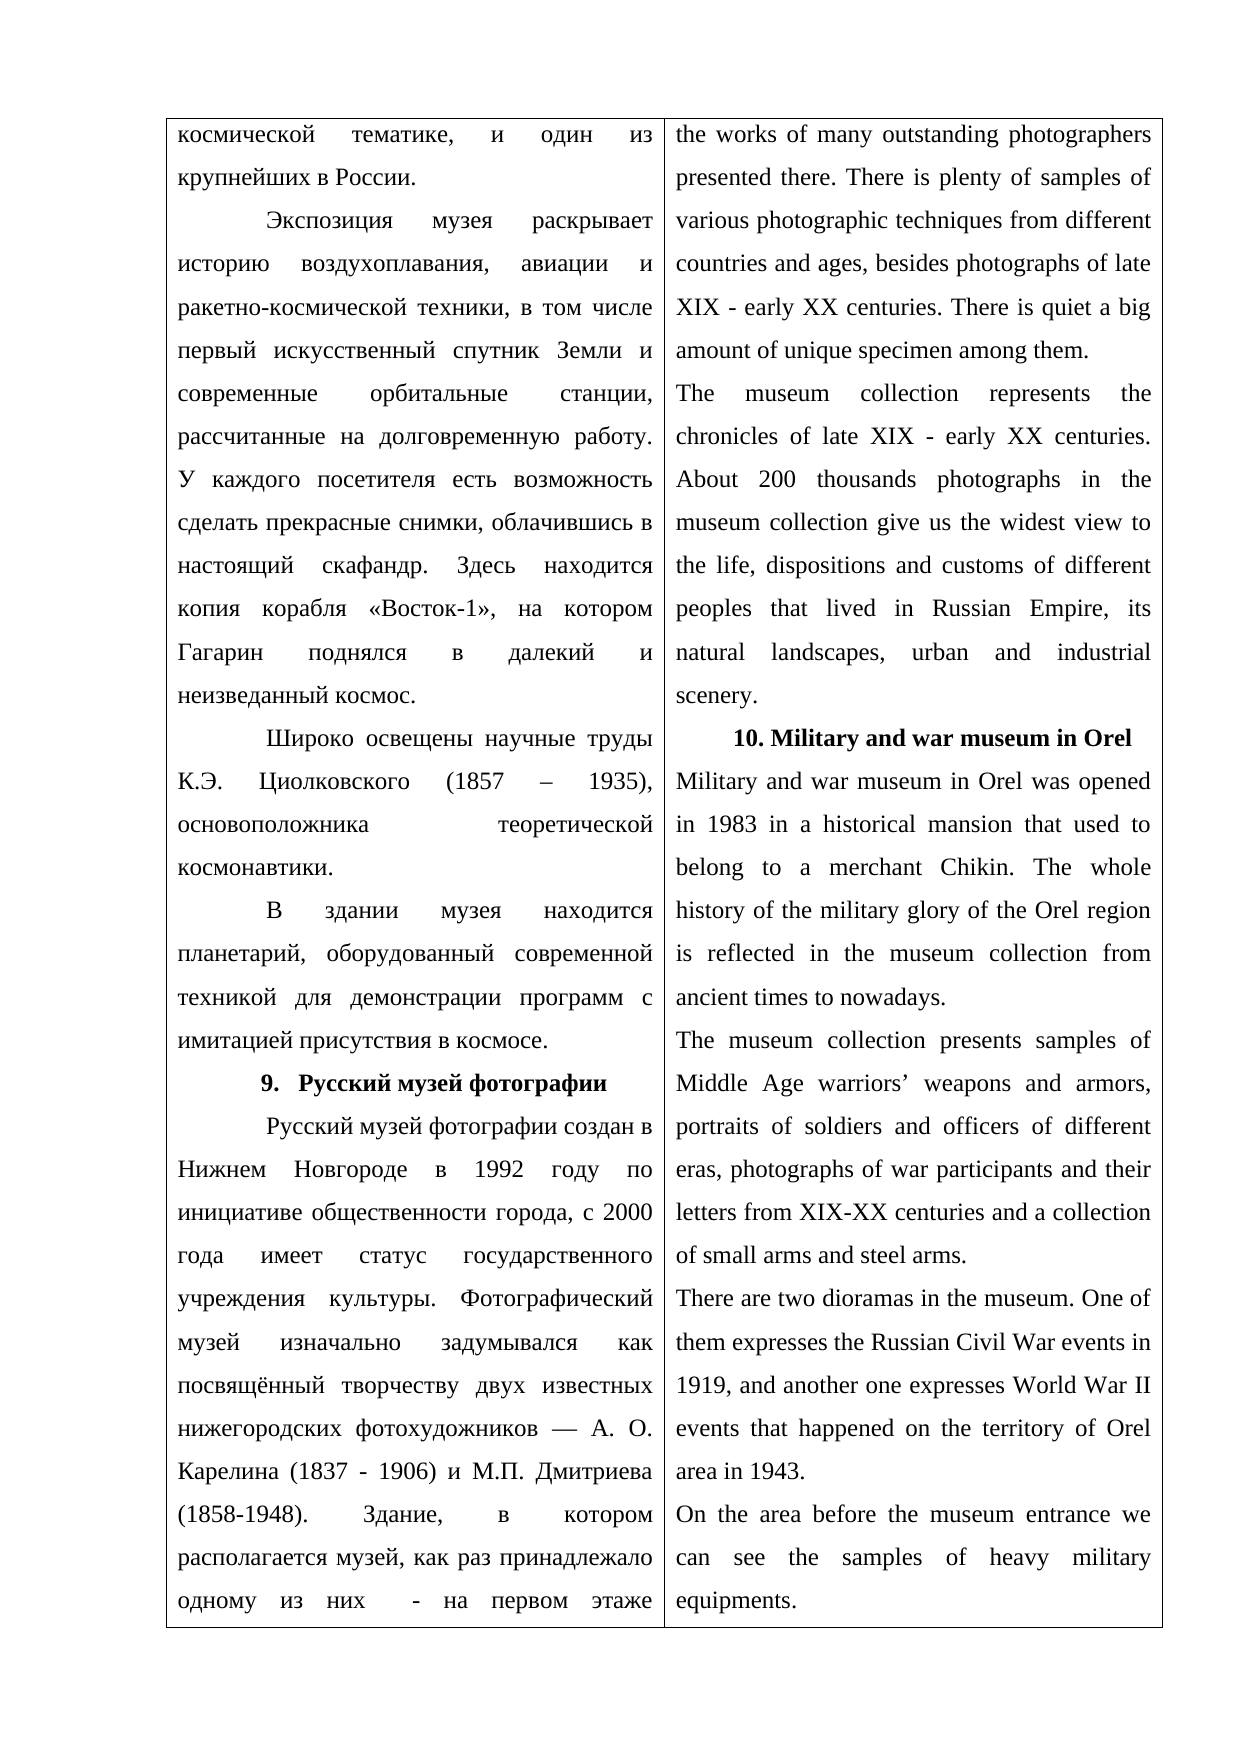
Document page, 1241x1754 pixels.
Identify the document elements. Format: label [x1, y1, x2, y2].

table_header [167, 119, 664, 1627]
table_header [665, 119, 1162, 1627]
